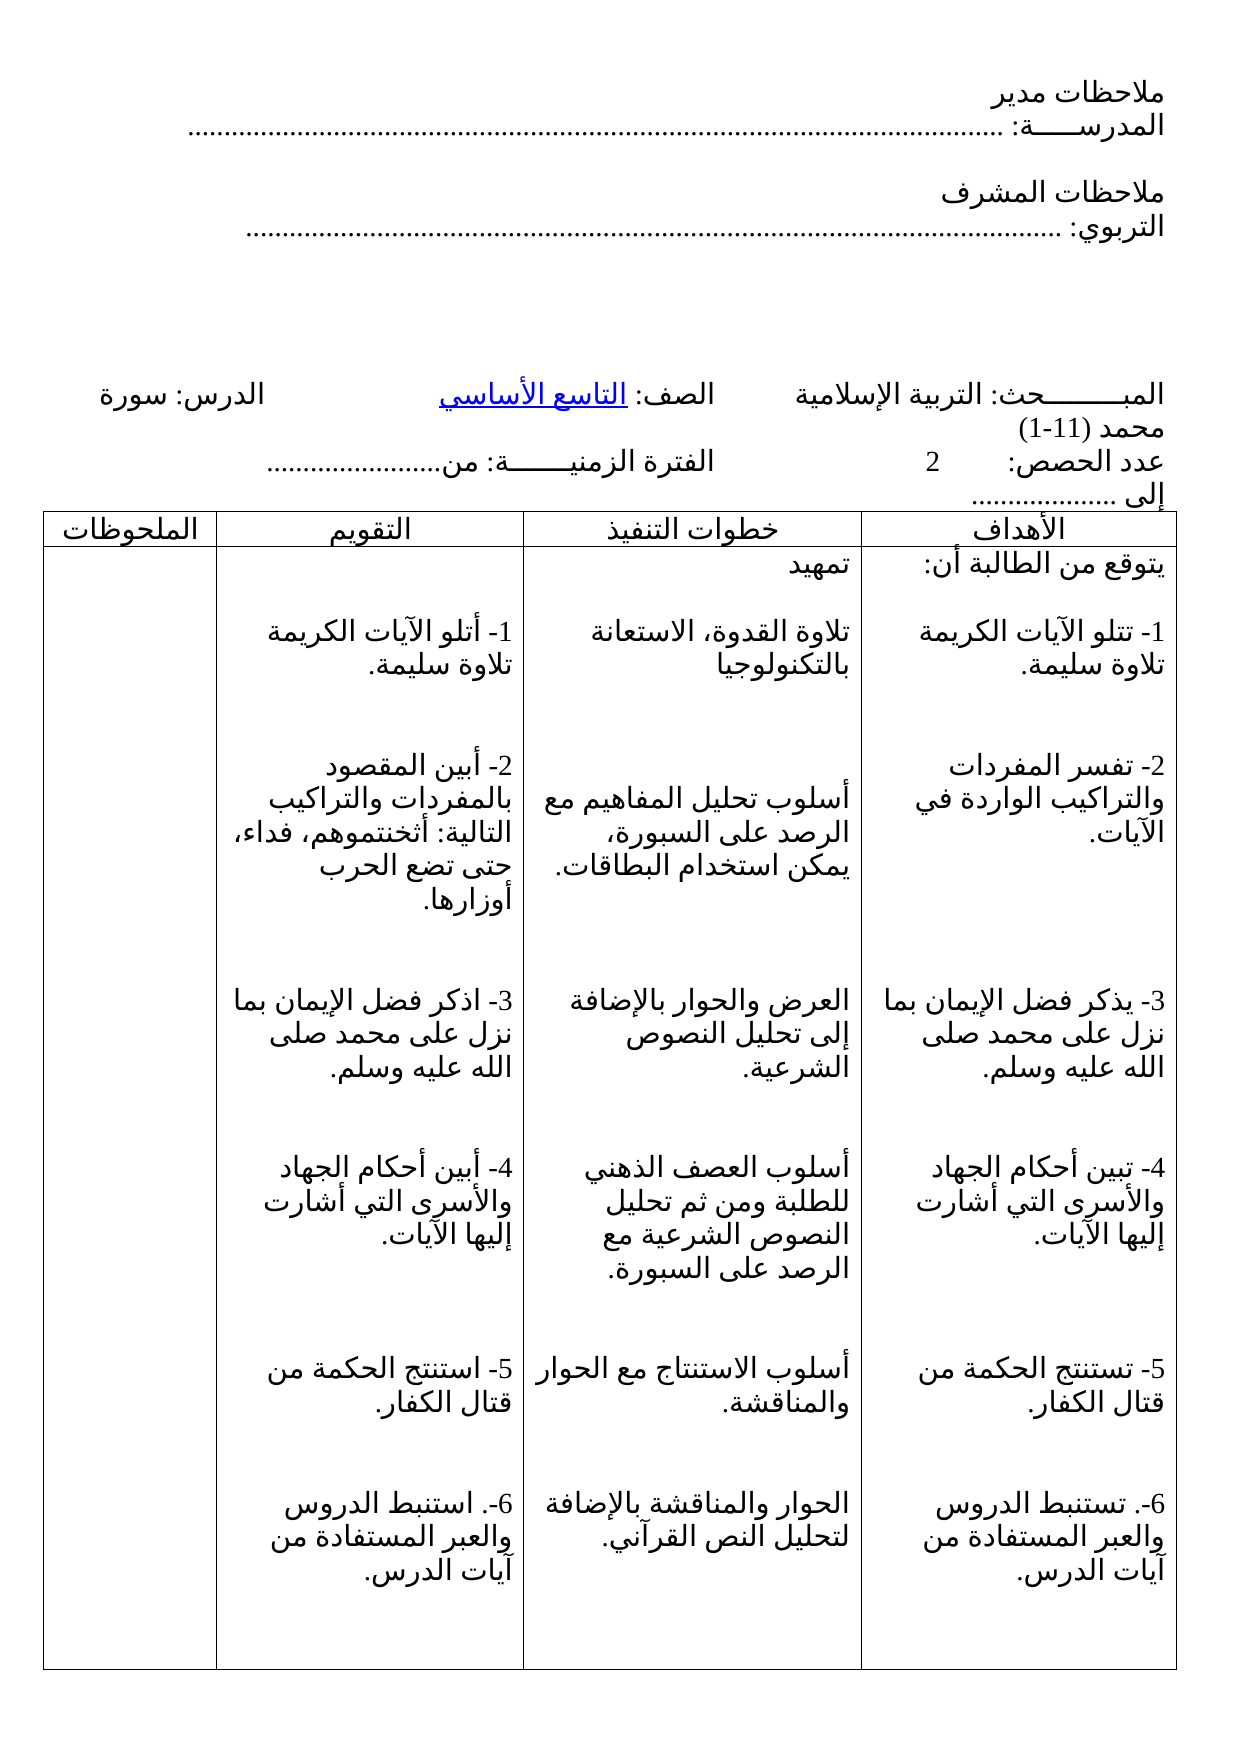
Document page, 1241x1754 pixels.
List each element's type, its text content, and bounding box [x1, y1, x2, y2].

text ملاحظات المشرف التربوي: ................................................................................................................ [75, 176, 1165, 243]
table_cell [44, 547, 216, 1669]
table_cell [862, 547, 1176, 1669]
table_header الأهداف [862, 512, 1176, 546]
text المبـــــــــحث: التربية الإسلامية الصف: التاسع الأساسي الدرس: سورة محمد (11-1) [75, 377, 1165, 444]
text عدد الحصص: 2 الفترة الزمنيـــــــة: من........................ إلى .................... [75, 444, 1165, 511]
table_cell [524, 547, 861, 1669]
table_header الملحوظات [44, 512, 216, 546]
text ملاحظات مدير المدرســـــة: ................................................................................................................ [75, 75, 1165, 142]
table_header خطوات التنفيذ [524, 512, 861, 546]
table_header التقويم [217, 512, 523, 546]
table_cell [217, 547, 523, 1669]
